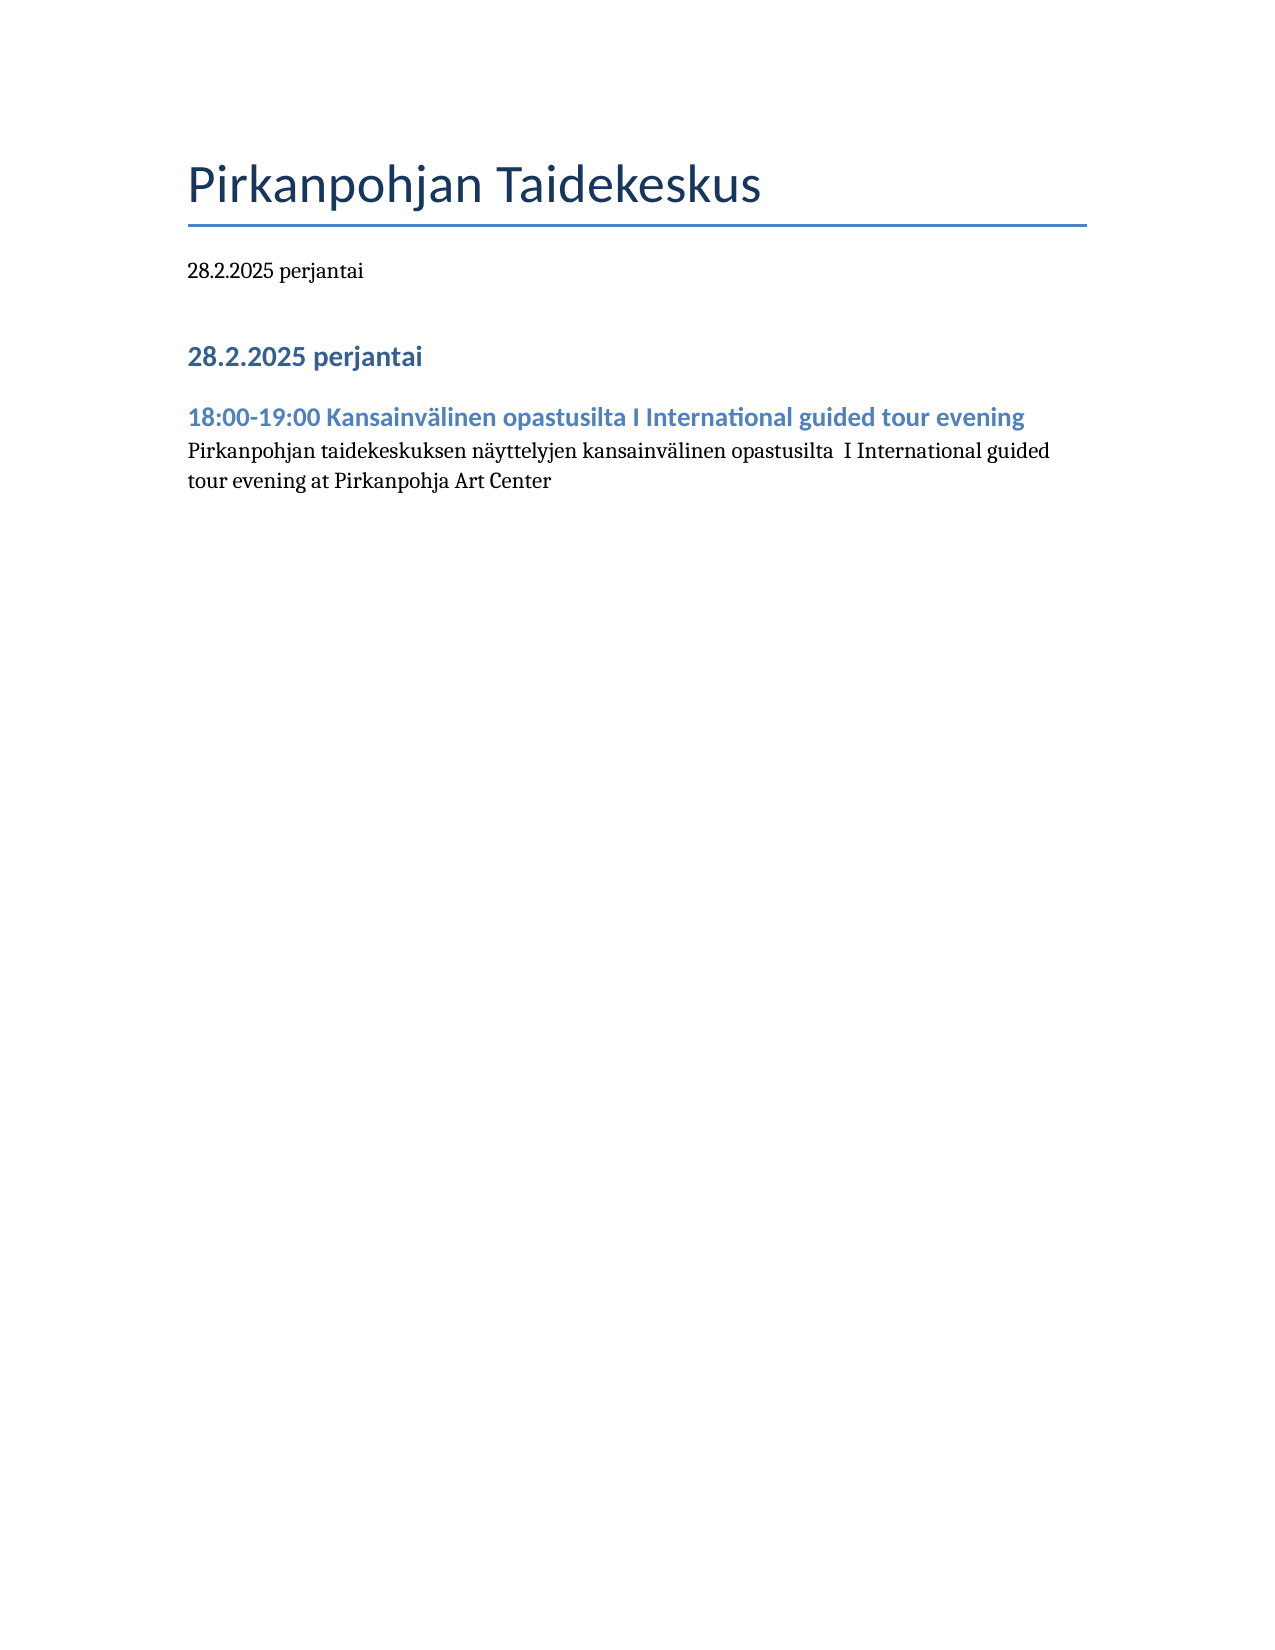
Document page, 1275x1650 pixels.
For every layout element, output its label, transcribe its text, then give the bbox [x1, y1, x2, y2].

text Pirkanpohjan taidekeskuksen näyttelyjen kansainvälinen opastusilta I International guided tour evening at Pirkanpohja Art Center [187, 438, 1087, 494]
subtitle 28.2.2025 perjantai [187, 338, 1087, 374]
title Pirkanpohjan Taidekeskus [187, 150, 1087, 227]
subtitle 18:00-19:00 Kansainvälinen opastusilta I International guided tour evening [187, 400, 1087, 433]
text 28.2.2025 perjantai [187, 258, 1087, 284]
